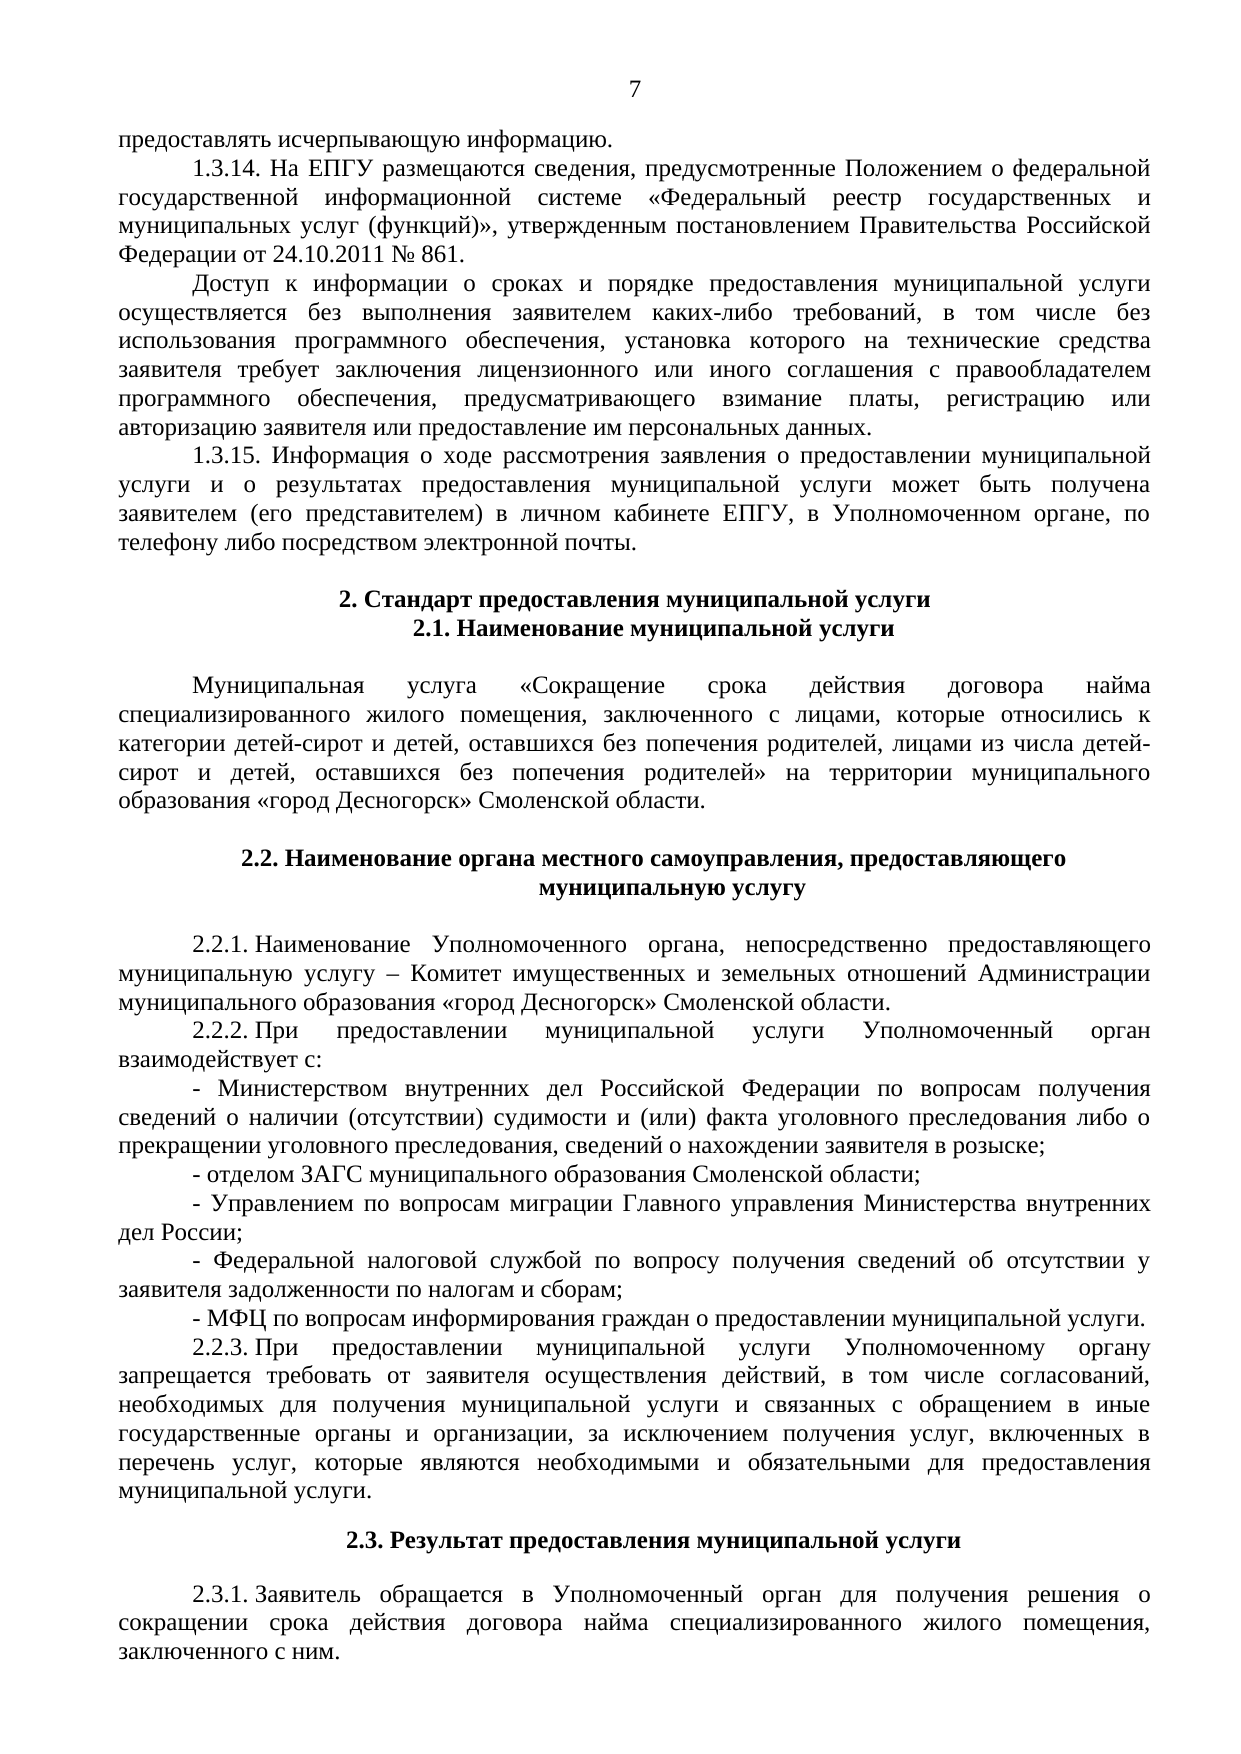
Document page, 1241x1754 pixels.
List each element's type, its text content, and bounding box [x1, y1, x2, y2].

list Наименование муниципальной услуги [156, 613, 1152, 642]
text Доступ к информации о сроках и порядке предоставления муниципальной услуги осуществляется без выполнения заявителем каких-либо требований, в том числе без использования программного обеспечения, установка которого на технические средства заявителя требует заключения лицензионного или иного соглашения с правообладателем программного обеспечения, предусматривающего взимание платы, регистрацию или авторизацию заявителя или предоставление им персональных данных. [118, 268, 1152, 440]
list Заявитель обращается в Уполномоченный орган для получения решения о сокращении срока действия договора найма специализированного жилого помещения, заключенного с ним. [118, 1579, 1152, 1665]
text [118, 124, 1152, 153]
list Результат предоставления муниципальной услуги [156, 1525, 1152, 1554]
text - Федеральной налоговой службой по вопросу получения сведений об отсутствии у заявителя задолженности по налогам и сборам; [118, 1245, 1152, 1303]
text - Министерством внутренних дел Российской Федерации по вопросам получения сведений о наличии (отсутствии) судимости и (или) факта уголовного преследования либо о прекращении уголовного преследования, сведений о нахождении заявителя в розыске; [118, 1073, 1152, 1159]
list Наименование органа местного самоуправления, предоставляющего муниципальную услугу [156, 843, 1152, 900]
text - отделом ЗАГС муниципального образования Смоленской области; [118, 1159, 1152, 1188]
text Муниципальная услуга «Сокращение срока действия договора найма специализированного жилого помещения, заключенного с лицами, которые относились к категории детей-сирот и детей, оставшихся без попечения родителей, лицами из числа детей-сирот и детей, оставшихся без попечения родителей» на территории муниципального образования «город Десногорск» Смоленской области. [118, 670, 1152, 814]
list При предоставлении муниципальной услуги Уполномоченному органу запрещается требовать от заявителя осуществления действий, в том числе согласований, необходимых для получения муниципальной услуги и связанных с обращением в иные государственные органы и организации, за исключением получения услуг, включенных в перечень услуг, которые являются необходимыми и обязательными для предоставления муниципальной услуги. [118, 1332, 1152, 1504]
text 1.3.15. Информация о ходе рассмотрения заявления о предоставлении муниципальной услуги и о результатах предоставления муниципальной услуги может быть получена заявителем (его представителем) в личном кабинете ЕПГУ, в Уполномоченном органе, по телефону либо посредством электронной почты. [118, 440, 1152, 555]
text - МФЦ по вопросам информирования граждан о предоставлении муниципальной услуги. [118, 1303, 1152, 1332]
list Стандарт предоставления муниципальной услуги [118, 584, 1152, 613]
list Наименование Уполномоченного органа, непосредственно предоставляющего муниципальную услугу – Комитет имущественных и земельных отношений Администрации муниципального образования «город Десногорск» Смоленской области. [118, 929, 1152, 1015]
text 1.3.14. На ЕПГУ размещаются сведения, предусмотренные Положением о федеральной государственной информационной системе «Федеральный реестр государственных и муниципальных услуг (функций)», утвержденным постановлением Правительства Российской Федерации от 24.10.2011 № 861. [118, 153, 1152, 268]
text - Управлением по вопросам миграции Главного управления Министерства внутренних дел России; [118, 1188, 1152, 1245]
list При предоставлении муниципальной услуги Уполномоченный орган взаимодействует с: [118, 1015, 1152, 1073]
